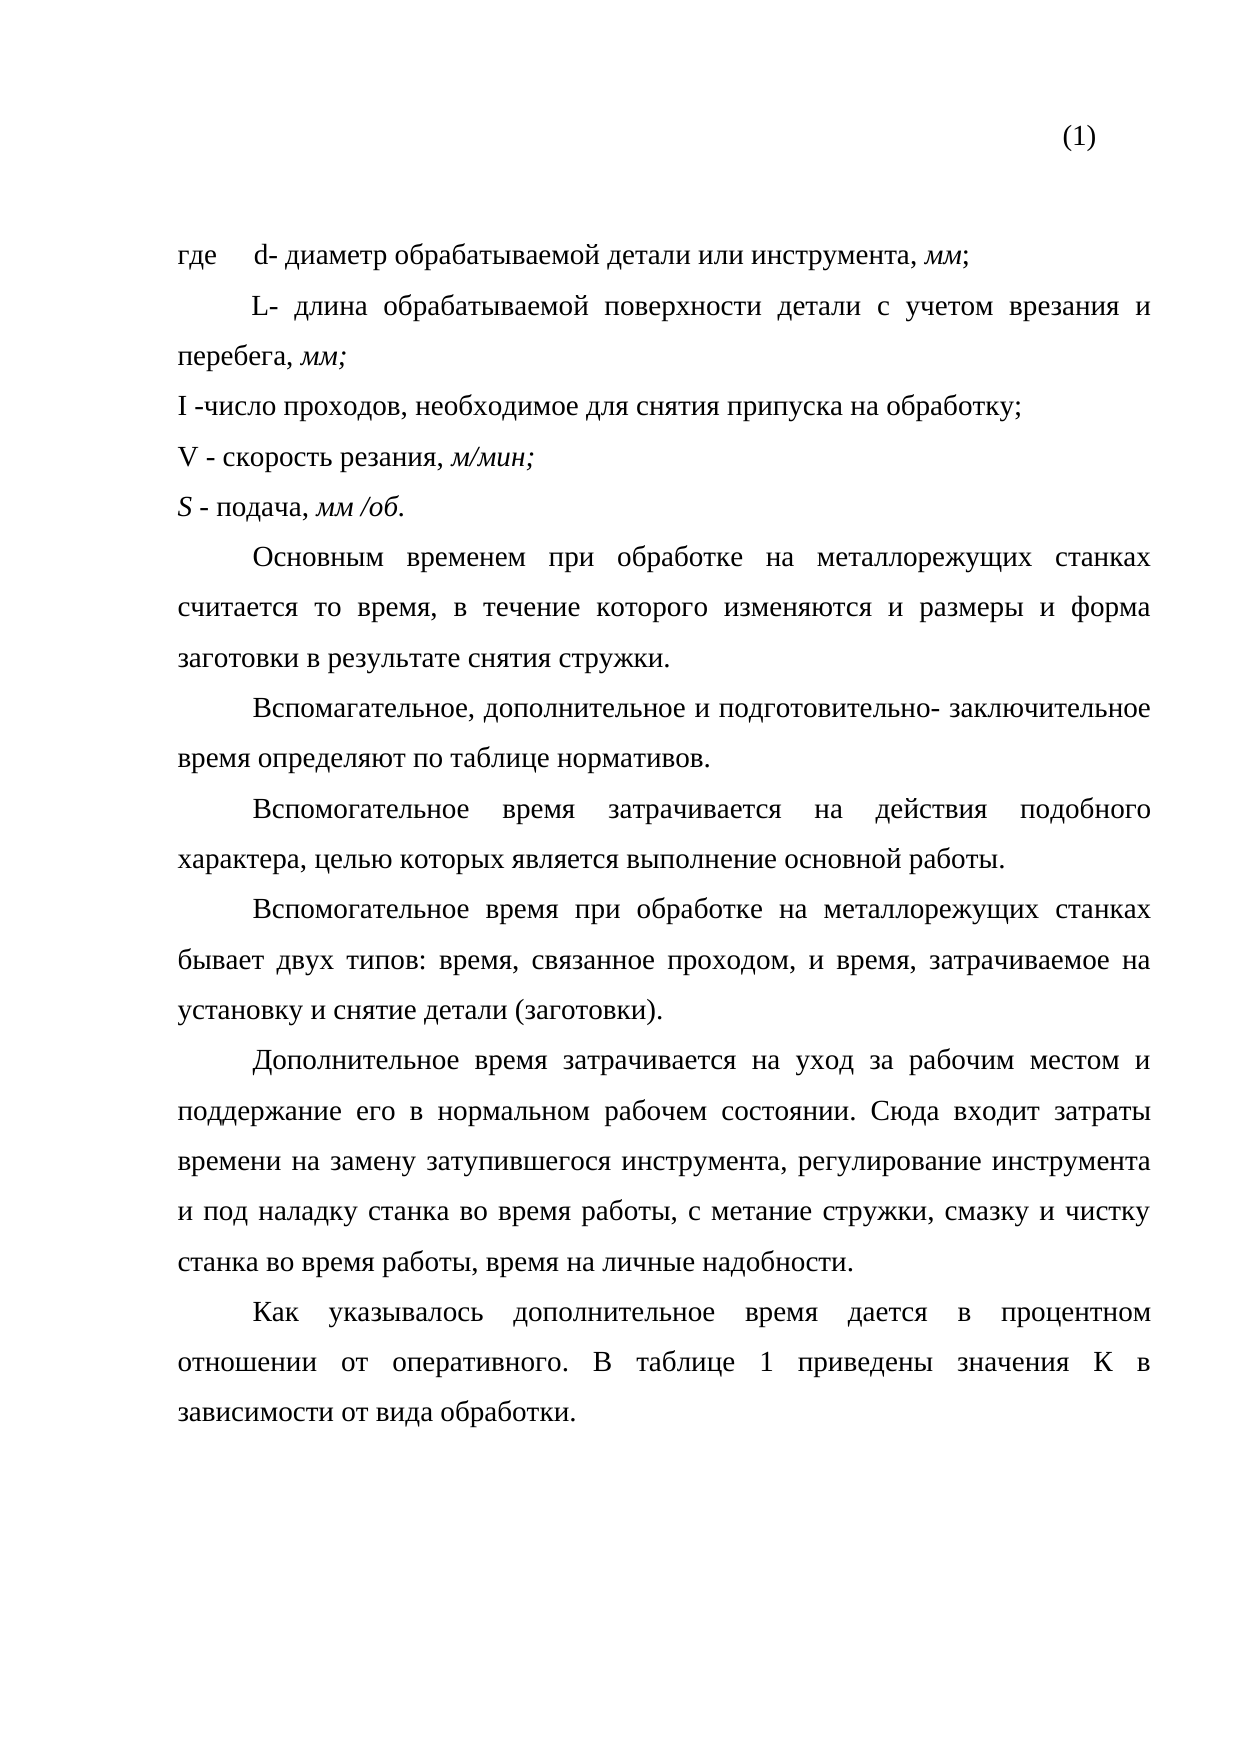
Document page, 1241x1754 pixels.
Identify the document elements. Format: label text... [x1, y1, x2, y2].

text (1) [177, 118, 1152, 152]
text S - подача, мм /об. [177, 489, 1152, 522]
text Как указывалось дополнительное время дается в процентном отношении от оперативного. В таблице 1 приведены значения К в зависимости от вида обработки. [177, 1294, 1152, 1428]
text Вспомогательное время затрачивается на действия подобного характера, целью которых является выполнение основной работы. [177, 791, 1152, 875]
text L- длина обрабатываемой поверхности детали с учетом врезания и перебега, мм; [177, 288, 1152, 372]
text где d- диаметр обрабатываемой детали или инструмента, мм; [177, 168, 1152, 271]
text I -число проходов, необходимое для снятия припуска на обработку; [177, 388, 1152, 422]
text V - скорость резания, м/мин; [177, 439, 1152, 472]
text Дополнительное время затрачивается на уход за рабочим местом и поддержание его в нормальном рабочем состоянии. Сюда входит затраты времени на замену затупившегося инструмента, регулирование инструмента и под наладку станка во время работы, с метание стружки, смазку и чистку станка во время работы, время на личные надобности. [177, 1042, 1152, 1277]
text Вспомогательное время при обработке на металлорежущих станках бывает двух типов: время, связанное проходом, и время, затрачиваемое на установку и снятие детали (заготовки). [177, 891, 1152, 1026]
text Вспомагательное, дополнительное и подготовительно- заключительное время определяют по таблице нормативов. [177, 690, 1152, 774]
subtitle Основным временем при обработке на металлорежущих станках считается то время, в течение которого изменяются и размеры и форма заготовки в результате снятия стружки. [177, 539, 1152, 673]
